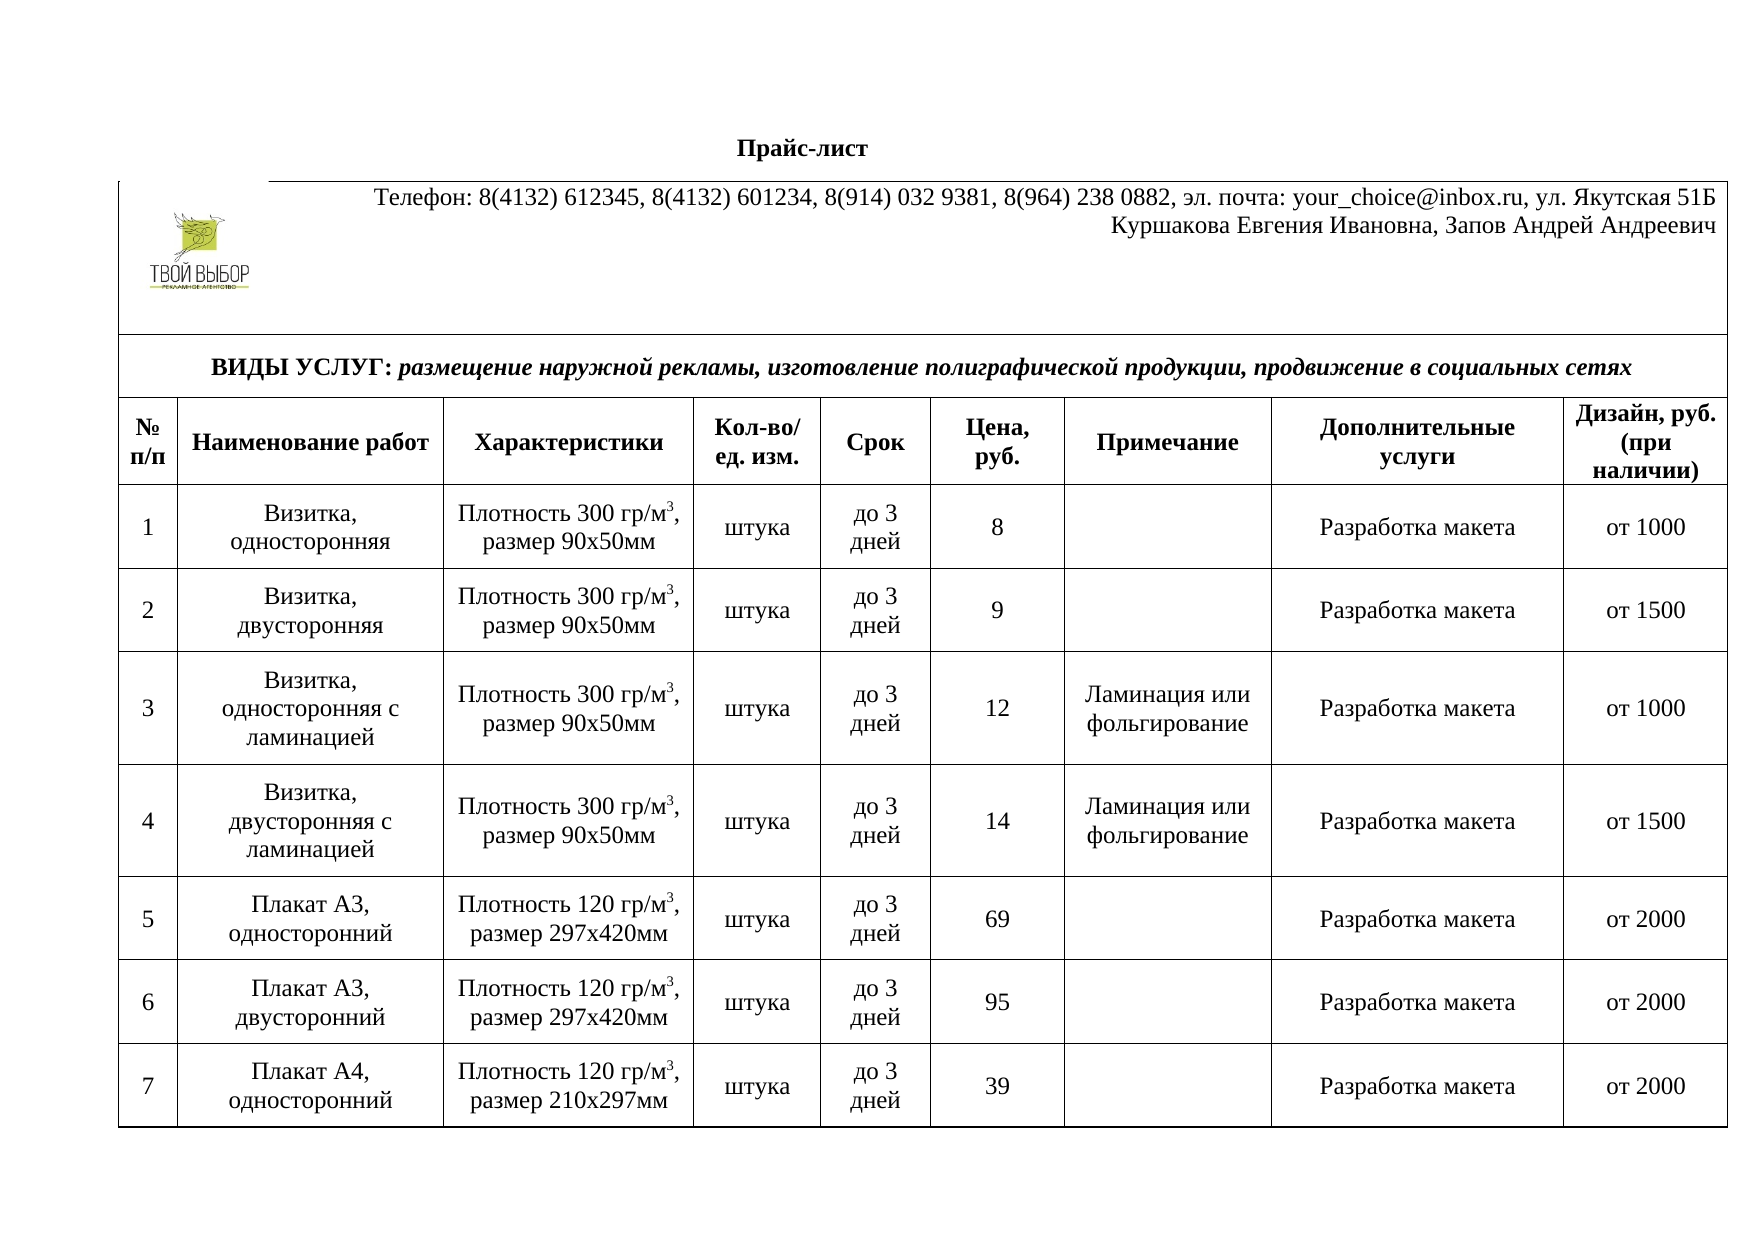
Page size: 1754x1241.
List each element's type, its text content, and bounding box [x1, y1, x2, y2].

table_cell до 3 дней [821, 485, 930, 568]
table_cell [1065, 1044, 1271, 1126]
table_cell 9 [931, 569, 1064, 651]
table_cell [1065, 569, 1271, 651]
table_header Телефон: 8(4132) 612345, 8(4132) 601234, 8(914) 032 9381, 8(964) 238 0882, эл. почта: your_choice@inbox.ru, ул. Якутская 51Б Куршакова Евгения Ивановна, Запов Андрей Андреевич [119, 182, 1727, 334]
table_cell Плакат А3, односторонний [178, 877, 443, 959]
table_cell штука [694, 877, 820, 959]
table_cell штука [694, 485, 820, 568]
table_cell 3 [119, 652, 177, 763]
table_cell штука [694, 765, 820, 876]
table_cell от 1500 [1564, 765, 1727, 876]
table_cell Плотность 300 гр/м3, размер 90х50мм [444, 652, 693, 763]
table_cell Кол-во/ ед. изм. [694, 398, 820, 484]
table_cell 39 [931, 1044, 1064, 1126]
table_cell до 3 дней [821, 877, 930, 959]
table_cell 2 [119, 569, 177, 651]
table_cell Разработка макета [1272, 1044, 1563, 1126]
picture [118, 180, 269, 331]
table_cell 12 [931, 652, 1064, 763]
table_cell Разработка макета [1272, 877, 1563, 959]
table_cell № п/п [119, 398, 177, 484]
table_cell Визитка, двусторонняя с ламинацией [178, 765, 443, 876]
table_cell Разработка макета [1272, 652, 1563, 763]
table_cell Плакат А4, односторонний [178, 1044, 443, 1126]
table_cell Плотность 120 гр/м3, размер 297х420мм [444, 877, 693, 959]
table_cell 95 [931, 960, 1064, 1043]
table_cell Разработка макета [1272, 765, 1563, 876]
table_cell штука [694, 960, 820, 1043]
table_cell Визитка, двусторонняя [178, 569, 443, 651]
table_cell 1 [119, 485, 177, 568]
table_cell от 2000 [1564, 1044, 1727, 1126]
table_cell Ламинация или фольгирование [1065, 765, 1271, 876]
table_cell Ламинация или фольгирование [1065, 652, 1271, 763]
table_cell штука [694, 1044, 820, 1126]
table_cell от 1000 [1564, 652, 1727, 763]
table_cell Срок [821, 398, 930, 484]
table_cell от 2000 [1564, 877, 1727, 959]
table_cell до 3 дней [821, 1044, 930, 1126]
table_cell Дизайн, руб. (при наличии) [1564, 398, 1727, 484]
table_cell 4 [119, 765, 177, 876]
table_cell Характеристики [444, 398, 693, 484]
table_cell ВИДЫ УСЛУГ: размещение наружной рекламы, изготовление полиграфической продукции, продвижение в социальных сетях [119, 335, 1727, 397]
table_cell Визитка, односторонняя [178, 485, 443, 568]
table_cell Дополнительные услуги [1272, 398, 1563, 484]
table_cell Плотность 300 гр/м3, размер 90х50мм [444, 485, 693, 568]
table_cell Разработка макета [1272, 960, 1563, 1043]
table_cell Примечание [1065, 398, 1271, 484]
table_cell [1065, 485, 1271, 568]
table_cell штука [694, 569, 820, 651]
text Прайс-лист [118, 133, 1636, 162]
table_cell 6 [119, 960, 177, 1043]
table_cell Плакат А3, двусторонний [178, 960, 443, 1043]
table_cell до 3 дней [821, 652, 930, 763]
table_cell 7 [119, 1044, 177, 1126]
table_cell Визитка, односторонняя с ламинацией [178, 652, 443, 763]
table_cell от 2000 [1564, 960, 1727, 1043]
table_cell Наименование работ [178, 398, 443, 484]
table_cell 69 [931, 877, 1064, 959]
table_cell Разработка макета [1272, 485, 1563, 568]
table_cell [1065, 877, 1271, 959]
table_cell Плотность 120 гр/м3, размер 297х420мм [444, 960, 693, 1043]
table_cell до 3 дней [821, 569, 930, 651]
table_cell 14 [931, 765, 1064, 876]
table_cell 8 [931, 485, 1064, 568]
table_cell до 3 дней [821, 765, 930, 876]
table_cell от 1000 [1564, 485, 1727, 568]
table_cell 5 [119, 877, 177, 959]
table_cell Разработка макета [1272, 569, 1563, 651]
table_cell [444, 1044, 693, 1126]
table_cell Цена, руб. [931, 398, 1064, 484]
table_cell штука [694, 652, 820, 763]
table_cell от 1500 [1564, 569, 1727, 651]
table_cell Плотность 300 гр/м3, размер 90х50мм [444, 765, 693, 876]
table_cell до 3 дней [821, 960, 930, 1043]
table_cell Плотность 300 гр/м3, размер 90х50мм [444, 569, 693, 651]
table_cell [1065, 960, 1271, 1043]
